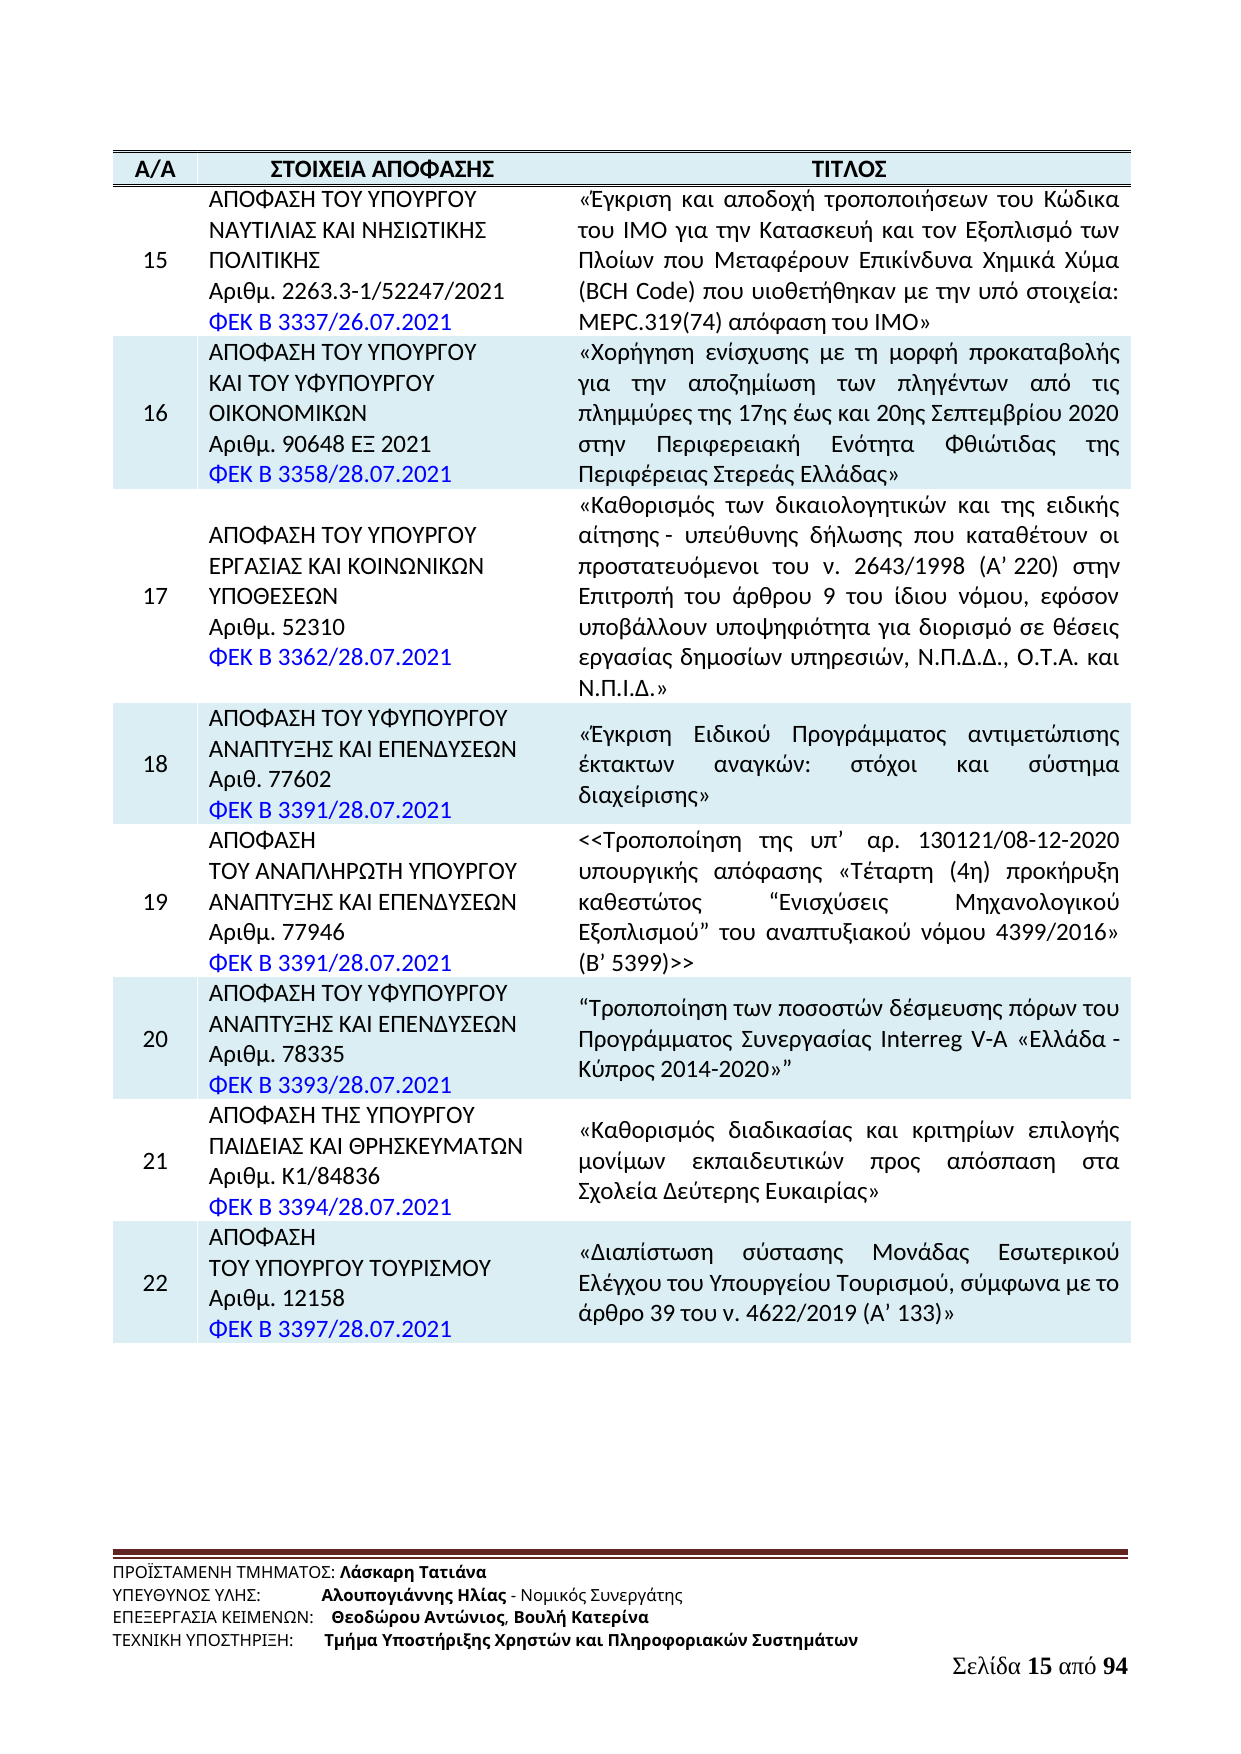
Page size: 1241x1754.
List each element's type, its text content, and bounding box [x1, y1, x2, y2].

table_cell ΑΠΟΦΑΣΗ ΤΟΥ ΥΠΟΥΡΓΟΥ ΕΡΓΑΣΙΑΣ ΚΑΙ ΚΟΙΝΩΝΙΚΩΝ ΥΠΟΘΕΣΕΩΝ Αριθμ. 52310 ΦΕΚ Β 3362/28.07.2021 [198, 489, 567, 702]
table_cell 15 [113, 187, 197, 336]
table_cell 16 [113, 336, 197, 489]
table_cell ΑΠΟΦΑΣΗ ΤΟΥ ΑΝΑΠΛΗΡΩΤΗ ΥΠΟΥΡΓΟΥ ΑΝΑΠΤΥΞΗΣ ΚΑΙ ΕΠΕΝΔΥΣΕΩΝ Αριθμ. 77946 ΦΕΚ Β 3391/28.07.2021 [198, 825, 567, 977]
table_cell 22 [113, 1221, 197, 1343]
table_cell «Χορήγηση ενίσχυσης με τη μορφή προκαταβολής για την αποζημίωση των πληγέντων από τις πλημμύρες της 17ης έως και 20ης Σεπτεμβρίου 2020 στην Περιφερειακή Ενότητα Φθιώτιδας της Περιφέρειας Στερεάς Ελλάδας» [567, 336, 1131, 489]
table_cell «Καθορισμός των δικαιολογητικών και της ειδικής αίτησης - υπεύθυνης δήλωσης που καταθέτουν οι προστατευόμενοι του ν. 2643/1998 (Α’ 220) στην Επιτροπή του άρθρου 9 του ίδιου νόμου, εφόσον υποβάλλουν υποψηφιότητα για διορισμό σε θέσεις εργασίας δημοσίων υπηρεσιών, Ν.Π.Δ.Δ., Ο.Τ.Α. και Ν.Π.Ι.Δ.» [567, 489, 1131, 702]
table_header ΤΙΤΛΟΣ [567, 153, 1131, 184]
table_cell ΑΠΟΦΑΣΗ ΤΗΣ ΥΠΟΥΡΓΟΥ ΠΑΙΔΕΙΑΣ ΚΑΙ ΘΡΗΣΚΕΥΜΑΤΩΝ Αριθμ. Κ1/84836 ΦΕΚ Β 3394/28.07.2021 [198, 1099, 567, 1221]
table_cell «Έγκριση Ειδικού Προγράμματος αντιμετώπισης έκτακτων αναγκών: στόχοι και σύστημα διαχείρισης» [567, 703, 1131, 824]
table_cell <<Τροποποίηση της υπ’ αρ. 130121/08-12-2020 υπουργικής απόφασης «Τέταρτη (4η) προκήρυξη καθεστώτος “Ενισχύσεις Μηχανολογικού Εξοπλισμού” του αναπτυξιακού νόμου 4399/2016» (Β’ 5399)>> [567, 825, 1131, 977]
table_cell «Έγκριση και αποδοχή τροποποιήσεων του Κώδικα του ΙΜΟ για την Κατασκευή και τον Εξοπλισμό των Πλοίων που Μεταφέρουν Επικίνδυνα Χημικά Χύμα (ΒCH Code) που υιοθετήθηκαν με την υπό στοιχεία: MEPC.319(74) απόφαση του ΙΜΟ» [567, 187, 1131, 336]
table_cell 20 [113, 977, 197, 1099]
table_header ΣΤΟΙΧΕΙΑ ΑΠΟΦΑΣΗΣ [198, 153, 567, 184]
table_header A/A [113, 153, 197, 184]
table_cell ΑΠΟΦΑΣΗ ΤΟΥ ΥΠΟΥΡΓΟΥ ΤΟΥΡΙΣΜΟΥ Αριθμ. 12158 ΦΕΚ Β 3397/28.07.2021 [198, 1221, 567, 1343]
table_cell «Kαθορισμός διαδικασίας και κριτηρίων επιλογής μονίμων εκπαιδευτικών προς απόσπαση στα Σχολεία Δεύτερης Ευκαιρίας» [567, 1099, 1131, 1221]
table_cell ΑΠΟΦΑΣΗ ΤΟΥ ΥΠΟΥΡΓΟΥ ΚΑΙ ΤΟΥ ΥΦΥΠΟΥΡΓΟΥ ΟΙΚΟΝΟΜΙΚΩΝ Αριθμ. 90648 ΕΞ 2021 ΦΕΚ Β 3358/28.07.2021 [198, 336, 567, 489]
table_cell 19 [113, 825, 197, 977]
table_cell 21 [113, 1099, 197, 1221]
table_cell ΑΠΟΦΑΣΗ ΤΟΥ ΥΠΟΥΡΓΟΥ ΝΑΥΤΙΛΙΑΣ ΚΑΙ ΝΗΣΙΩΤΙΚΗΣ ΠΟΛΙΤΙΚΗΣ Αριθμ. 2263.3-1/52247/2021 ΦΕΚ Β 3337/26.07.2021 [198, 187, 567, 336]
table_cell «Διαπίστωση σύστασης Μονάδας Εσωτερικού Ελέγχου του Υπουργείου Τουρισμού, σύμφωνα με το άρθρο 39 του ν. 4622/2019 (Α’ 133)» [567, 1221, 1131, 1343]
table_cell 17 [113, 489, 197, 702]
table_cell “Τροποποίηση των ποσοστών δέσμευσης πόρων του Προγράμματος Συνεργασίας Interreg V-A «Ελλάδα - Κύπρος 2014-2020»” [567, 977, 1131, 1099]
table_cell ΑΠΟΦΑΣΗ ΤΟΥ ΥΦΥΠΟΥΡΓΟΥ ΑΝΑΠΤΥΞΗΣ ΚΑΙ ΕΠΕΝΔΥΣΕΩΝ Αριθμ. 78335 ΦΕΚ Β 3393/28.07.2021 [198, 977, 567, 1099]
table_cell ΑΠΟΦΑΣΗ ΤΟΥ ΥΦΥΠΟΥΡΓΟΥ ΑΝΑΠΤΥΞΗΣ ΚΑΙ ΕΠΕΝΔΥΣΕΩΝ Αριθ. 77602 ΦΕΚ Β 3391/28.07.2021 [198, 703, 567, 824]
table_cell 18 [113, 703, 197, 824]
